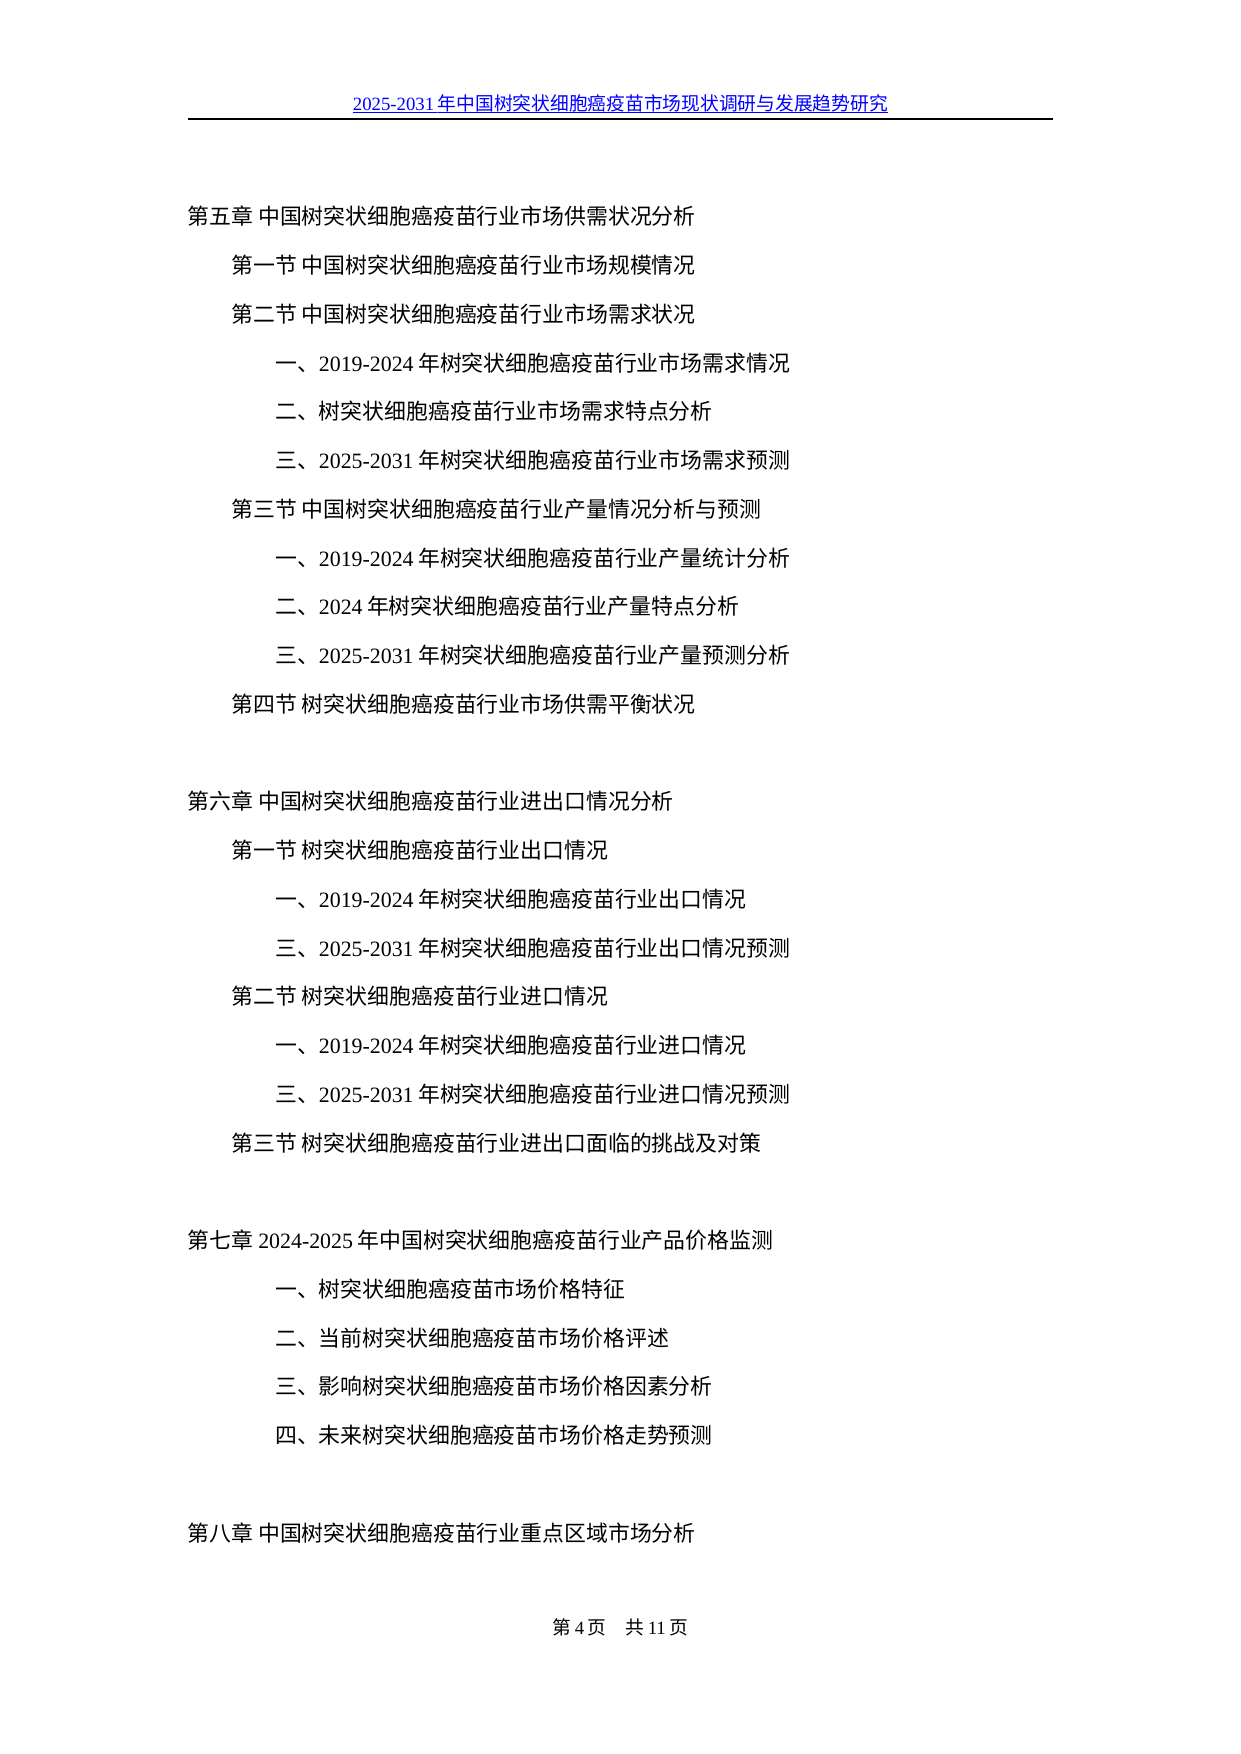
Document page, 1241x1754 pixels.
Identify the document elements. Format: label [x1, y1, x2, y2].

text [187, 150, 1053, 1548]
